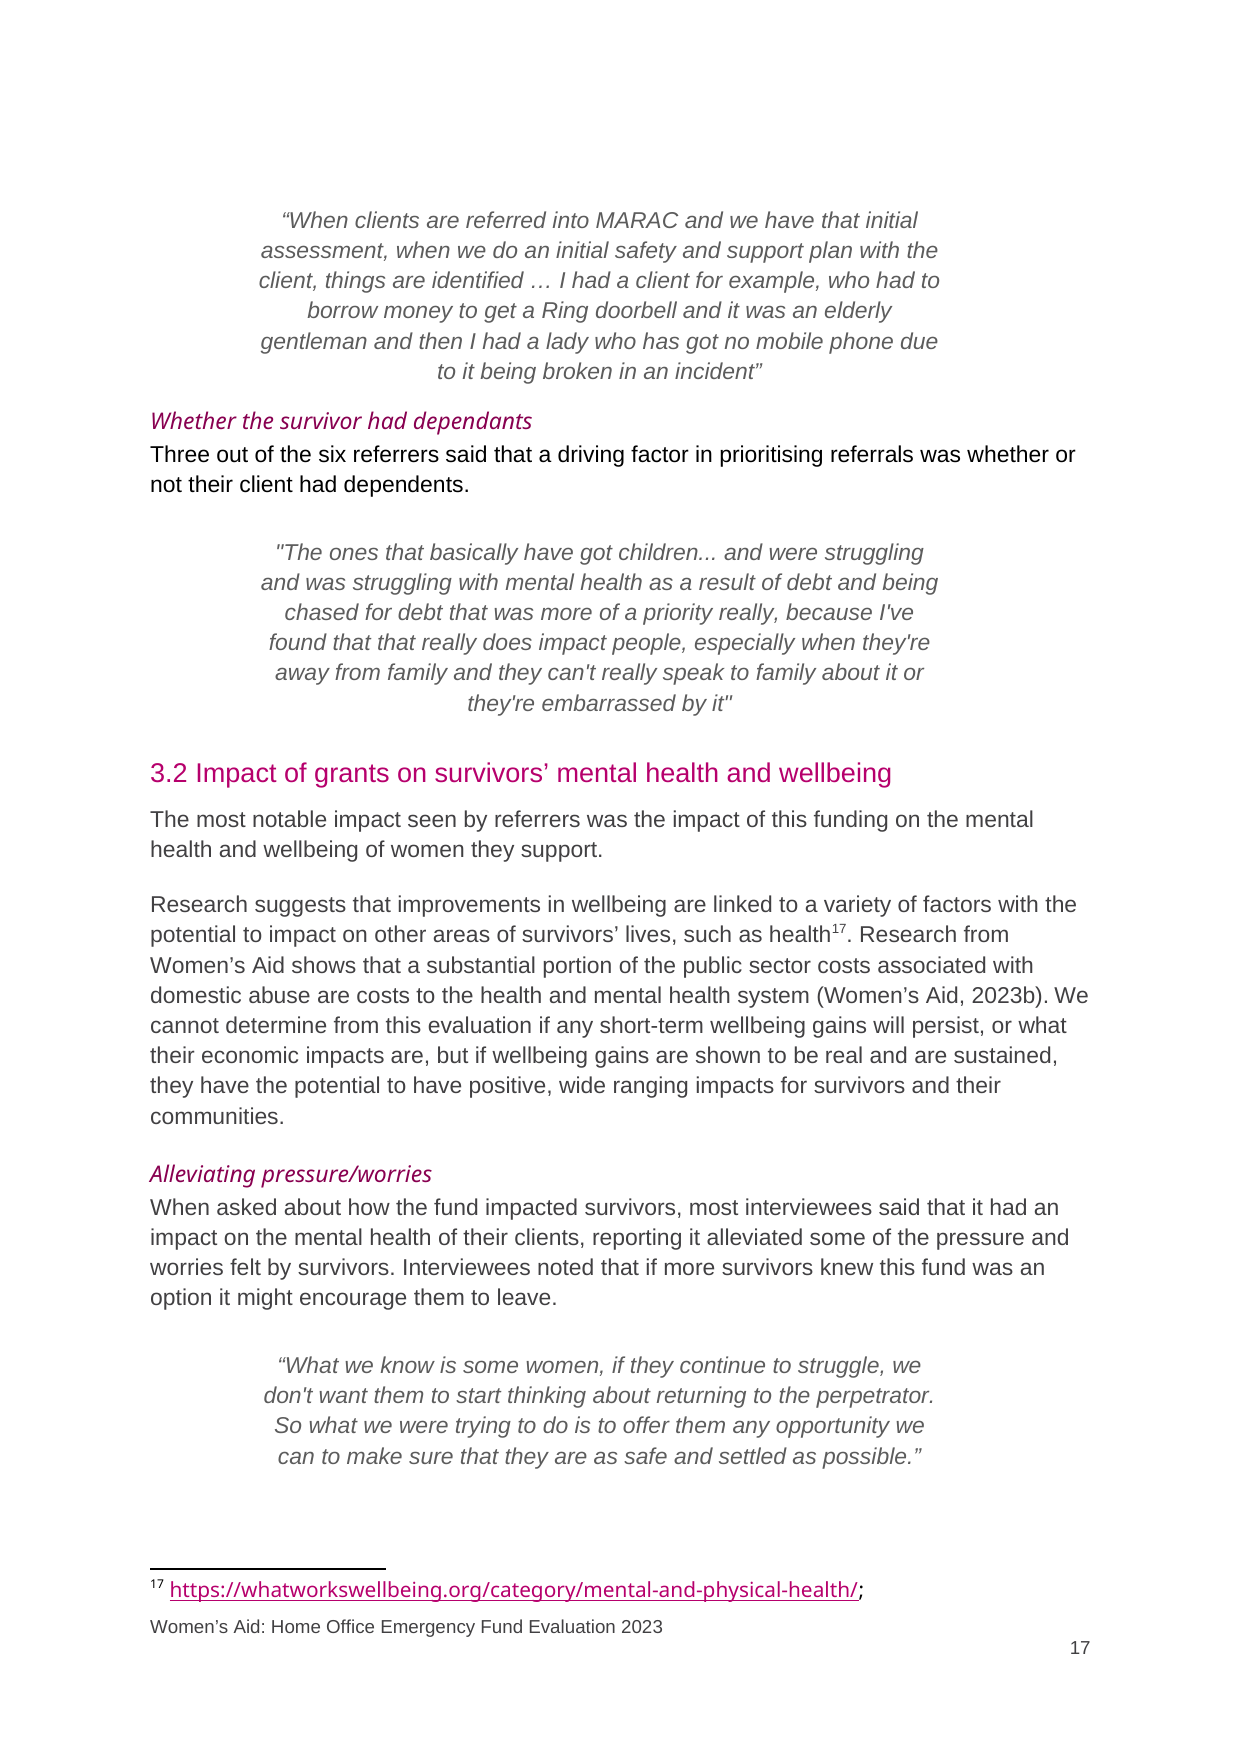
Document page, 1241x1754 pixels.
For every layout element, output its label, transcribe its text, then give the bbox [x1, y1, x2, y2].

subtitle Whether the survivor had dependants [150, 405, 1090, 436]
text “When clients are referred into MARAC and we have that initial assessment, when we do an initial safety and support plan with the client, things are identified … I had a client for example, who had to borrow money to get a Ring doorbell and it was an elderly gentleman and then I had a lady who has got no mobile phone due to it being broken in an incident” [253, 207, 947, 384]
text Three out of the six referrers said that a driving factor in prioritising referrals was whether or not their client had dependents. [150, 441, 1090, 497]
text Research suggests that improvements in wellbeing are linked to a variety of factors with the potential to impact on other areas of survivors’ lives, such as health. Research from Women’s Aid shows that a substantial portion of the public sector costs associated with domestic abuse are costs to the health and mental health system (Women’s Aid, 2023b). We cannot determine from this evaluation if any short-term wellbeing gains will persist, or what their economic impacts are, but if wellbeing gains are shown to be real and are sustained, they have the potential to have positive, wide ranging impacts for survivors and their communities. [150, 891, 1090, 1129]
text "The ones that basically have got children... and were struggling and was struggling with mental health as a result of debt and being chased for debt that was more of a priority really, because I've found that that really does impact people, especially when they're away from family and they can't really speak to family about it or they're embarrassed by it" [253, 538, 947, 716]
subtitle 3.2 Impact of grants on survivors’ mental health and wellbeing [150, 757, 1090, 788]
subtitle Alleviating pressure/worries [150, 1158, 1090, 1189]
text The most notable impact seen by referrers was the impact of this funding on the mental health and wellbeing of women they support. [150, 806, 1090, 862]
text When asked about how the fund impacted survivors, most interviewees said that it had an impact on the mental health of their clients, reporting it alleviated some of the pressure and worries felt by survivors. Interviewees noted that if more survivors knew this fund was an option it might encourage them to leave. [150, 1194, 1090, 1311]
text “What we know is some women, if they continue to struggle, we don't want them to start thinking about returning to the perpetrator. So what we were trying to do is to offer them any opportunity we can to make sure that they are as safe and settled as possible.” [253, 1352, 947, 1469]
